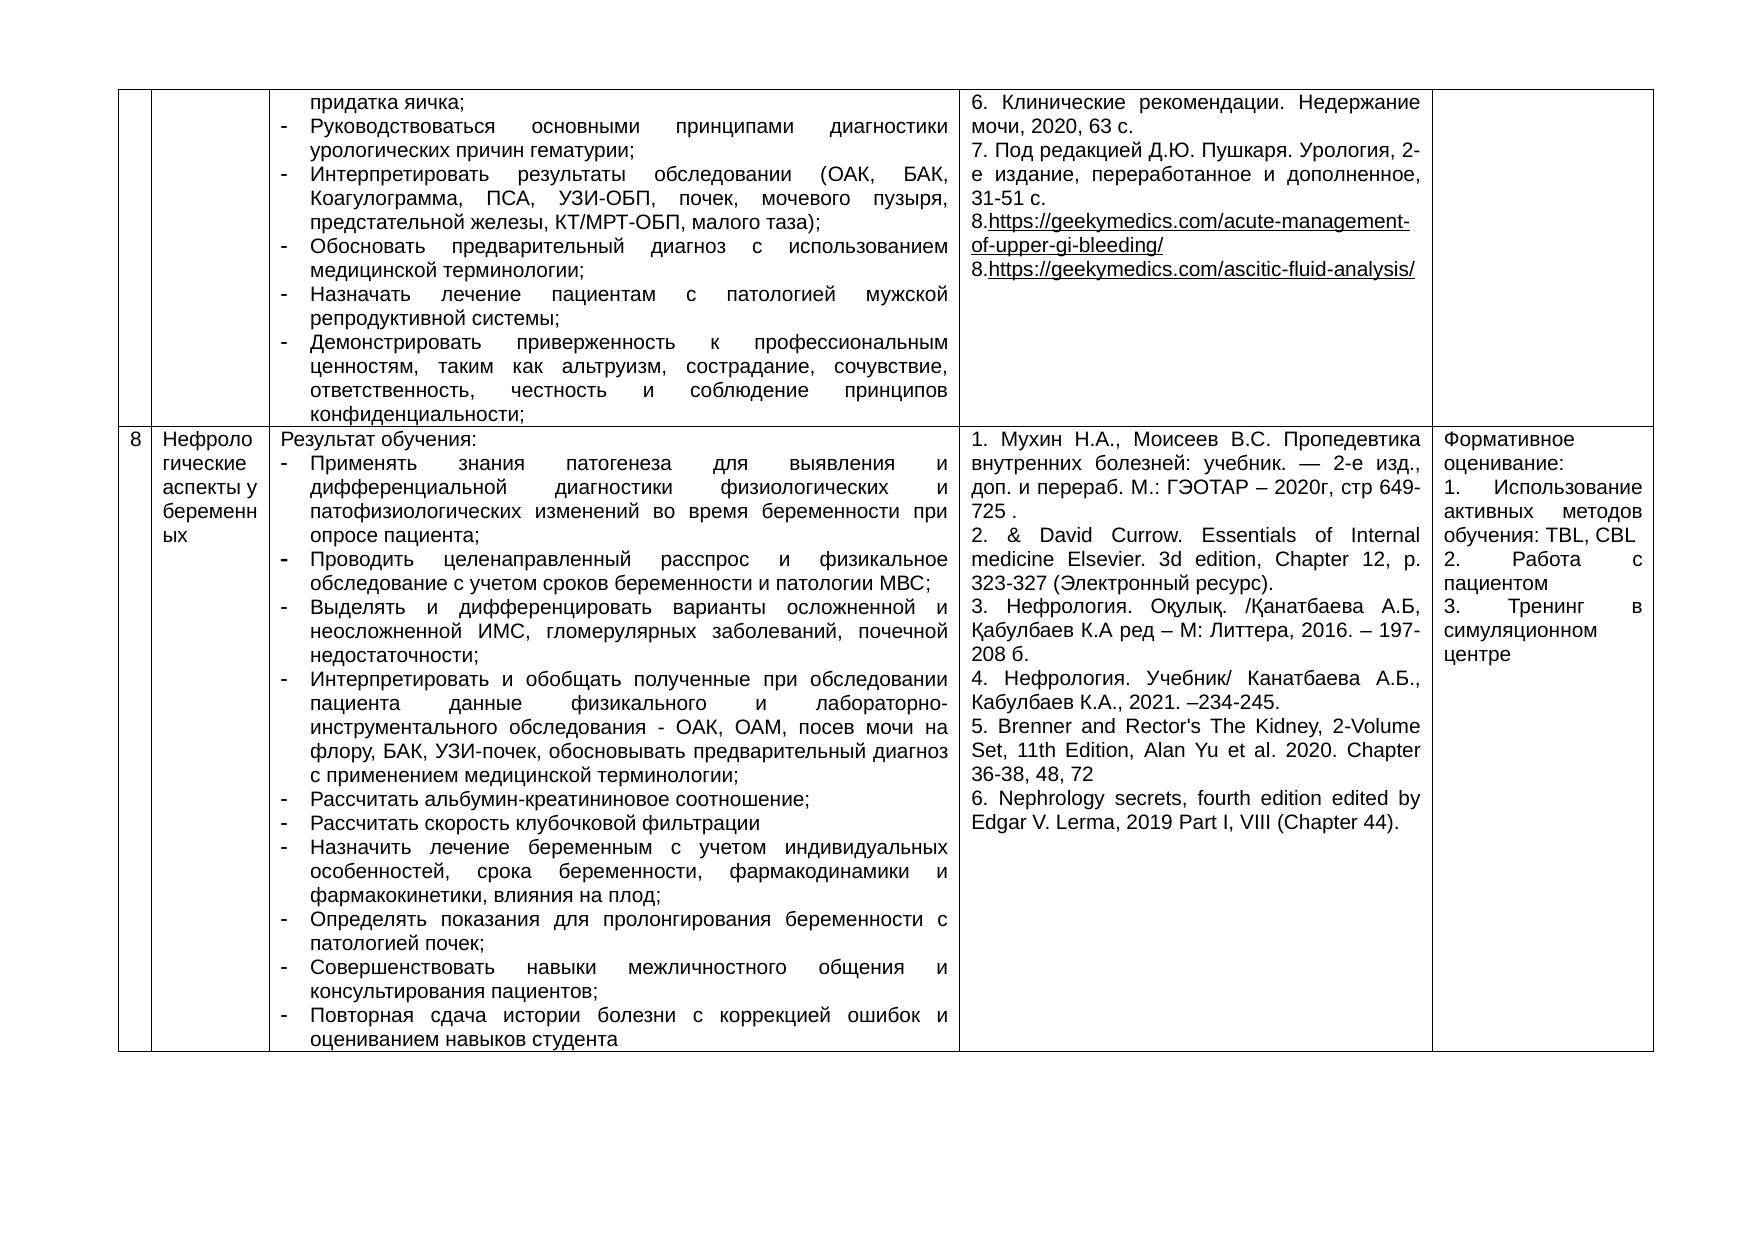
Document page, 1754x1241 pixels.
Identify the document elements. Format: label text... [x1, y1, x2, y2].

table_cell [960, 90, 1432, 426]
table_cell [152, 90, 269, 426]
table_cell 1. Мухин Н.А., Моисеев В.С. Пропедевтика внутренних болезней: учебник. — 2-е изд., доп. и перераб. М.: ГЭОТАР – 2020г, стр 649-725 . 2. & David Currow. Essentials of Internal medicine Elsevier. 3d edition, Chapter 12, p. 323-327 (Электронный ресурс). 3. Нефрология. Оқулық. /Қанатбаева А.Б, Қабулбаев К.А ред – М: Литтера, 2016. – 197-208 б. 4. Нефрология. Учебник/ Канатбаева А.Б., Кабулбаев К.А., 2021. –234-245. 5. Brenner and Rector's The Kidney, 2-Volume Set, 11th Edition, Alan Yu et al. 2020. Chapter 36-38, 48, 72 6. Nephrology secrets, fourth edition edited by Edgar V. Lerma, 2019 Part I, VIII (Chapter 44). [960, 427, 1432, 1051]
table_cell Результат обучения: Применять знания патогенеза для выявления и дифференциальной диагностики физиологических и патофизиологических изменений во время беременности при опросе пациента; Проводить целенаправленный расспрос и физикальное обследование с учетом сроков беременности и патологии МВС; Выделять и дифференцировать варианты осложненной и неосложненной ИМС, гломерулярных заболеваний, почечной недостаточности; Интерпретировать и обобщать полученные при обследовании пациента данные физикального и лабораторно-инструментального обследования - ОАК, ОАМ, посев мочи на флору, БАК, УЗИ-почек, обосновывать предварительный диагноз с применением медицинской терминологии; Рассчитать альбумин-креатининовое соотношение; Рассчитать скорость клубочковой фильтрации Назначить лечение беременным с учетом индивидуальных особенностей, срока беременности, фармакодинамики и фармакокинетики, влияния на плод; Определять показания для пролонгирования беременности с патологией почек; Совершенствовать навыки межличностного общения и консультирования пациентов; Повторная сдача истории болезни с коррекцией ошибок и оцениванием навыков студента [270, 427, 959, 1051]
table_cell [270, 90, 959, 426]
table_cell 8 [119, 427, 151, 1051]
table_cell Нефрологические аспекты у беременных [152, 427, 269, 1051]
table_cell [1433, 90, 1653, 426]
table_cell Формативное оценивание: 1. Использование активных методов обучения: TBL, CBL 2. Работа с пациентом 3. Тренинг в симуляционном центре [1433, 427, 1653, 1051]
table_cell 7 [119, 90, 151, 426]
